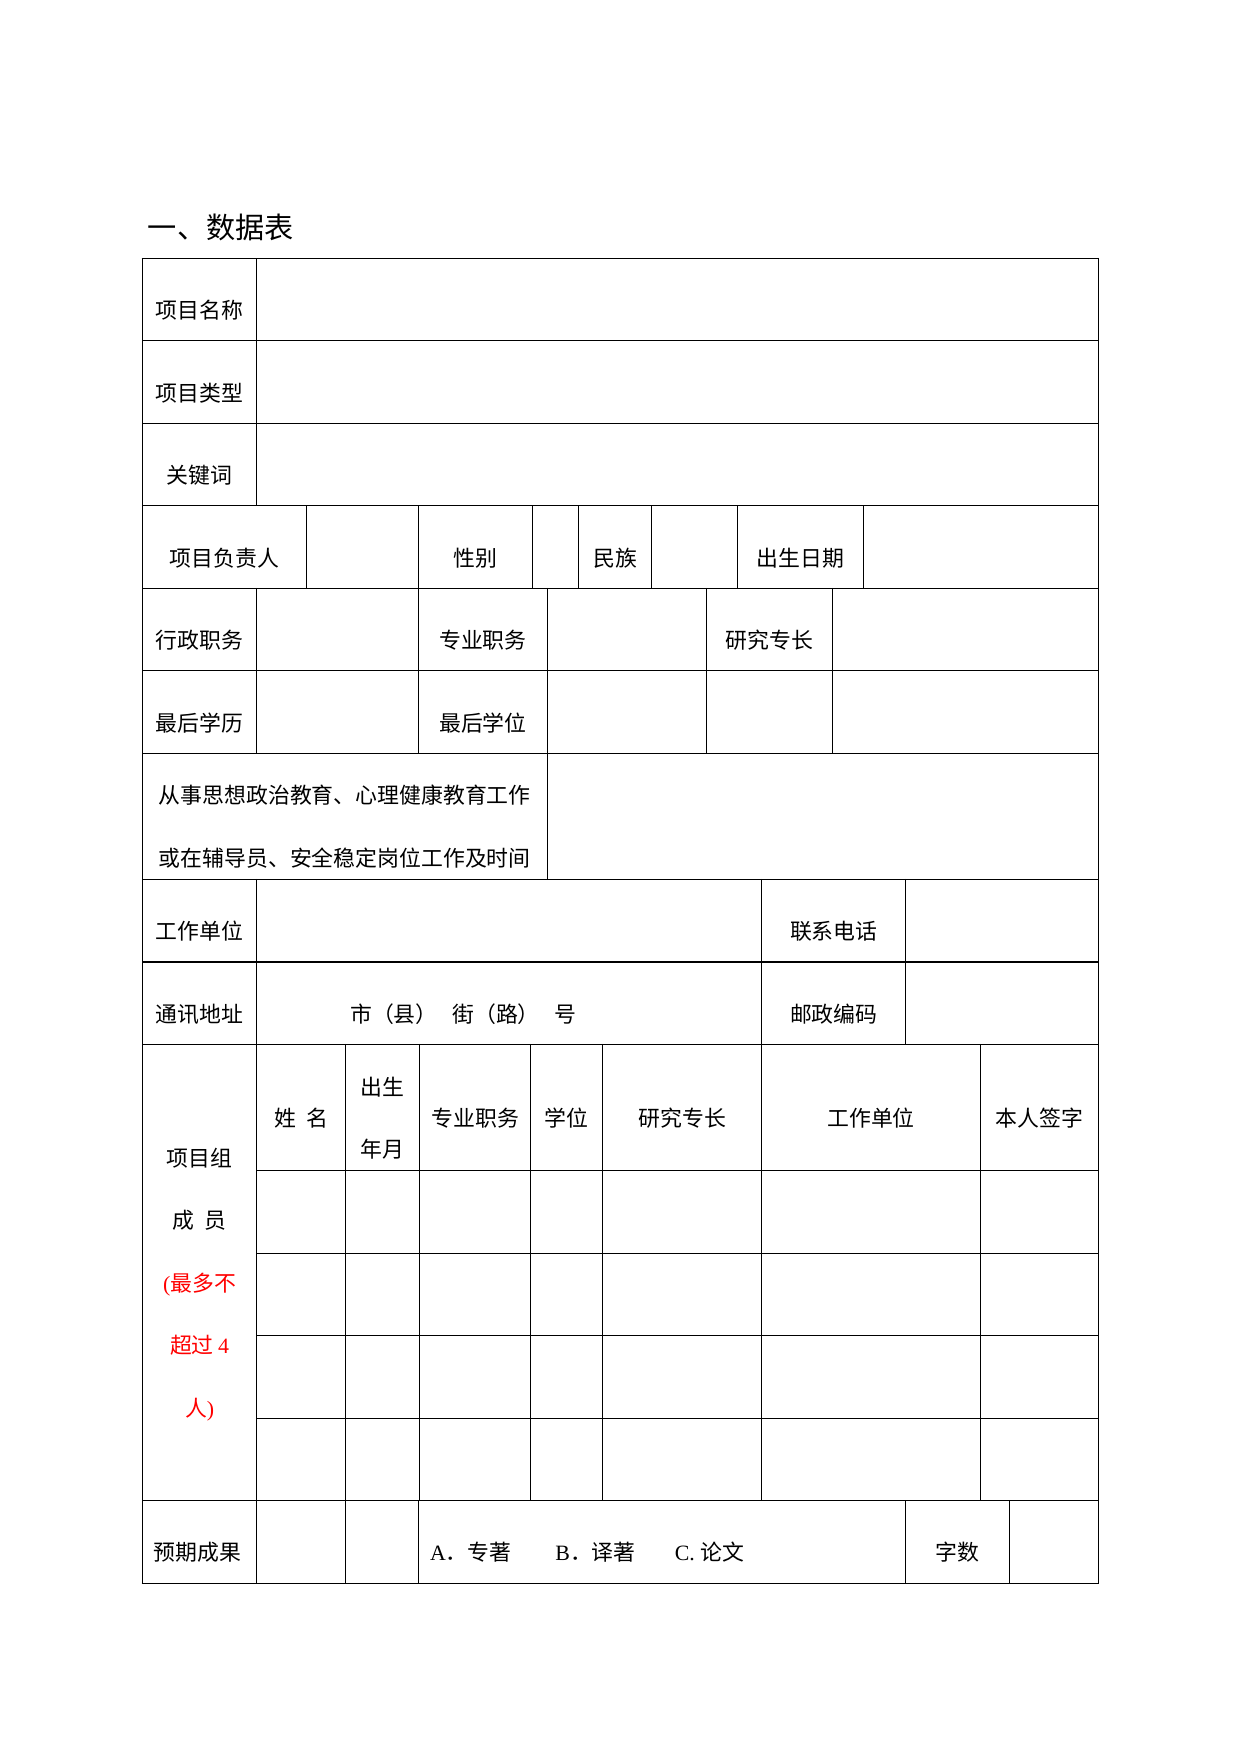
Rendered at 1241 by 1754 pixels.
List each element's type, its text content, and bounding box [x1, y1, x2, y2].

table_cell [346, 1171, 419, 1252]
table_cell [531, 1419, 602, 1500]
table_cell [257, 1171, 345, 1252]
table_cell [531, 1171, 602, 1252]
table_cell [603, 1419, 761, 1500]
table_cell [603, 1336, 761, 1417]
table_cell [257, 341, 1098, 423]
table_cell 出生年月 [346, 1045, 419, 1170]
table_cell [864, 506, 1098, 588]
table_cell [762, 1254, 980, 1335]
table_cell [981, 1171, 1098, 1252]
table_cell 研究专长 [707, 589, 832, 670]
table_cell [346, 1501, 418, 1582]
table_cell [257, 671, 418, 753]
table_cell [257, 424, 1098, 505]
table_cell [257, 1419, 345, 1500]
table_cell 预期成果 [143, 1501, 256, 1582]
table_cell 专业职务 [419, 589, 547, 670]
table_cell [420, 1419, 530, 1500]
table_cell 专业职务 [420, 1045, 530, 1170]
table_cell [420, 1336, 530, 1417]
table_cell [548, 754, 1098, 879]
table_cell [419, 1501, 905, 1582]
table_cell [981, 1254, 1098, 1335]
table_cell [257, 1501, 345, 1582]
table_cell [531, 1336, 602, 1417]
table_cell [420, 1254, 530, 1335]
table_cell [257, 1336, 345, 1417]
table_cell 最后学位 [419, 671, 547, 753]
table_cell [257, 1254, 345, 1335]
table_cell [420, 1171, 530, 1252]
table_cell 出生日期 [738, 506, 863, 588]
table_cell [346, 1336, 419, 1417]
table_cell 民族 [579, 506, 651, 588]
table_cell [346, 1419, 419, 1500]
table_cell [707, 671, 832, 753]
table_cell [981, 1336, 1098, 1417]
table_cell 工作单位 [762, 1045, 980, 1170]
table_cell 项目类型 [143, 341, 256, 423]
table_cell [548, 671, 706, 753]
table_cell 联系电话 [762, 880, 905, 961]
table_cell [981, 1419, 1098, 1500]
table_header [257, 259, 1098, 340]
table_cell 工作单位 [143, 880, 256, 961]
table_cell [906, 963, 1098, 1044]
table_cell 性别 [419, 506, 532, 588]
table_cell 最后学历 [143, 671, 256, 753]
table_cell [652, 506, 737, 588]
table_cell [257, 589, 418, 670]
text 一、数据表 [148, 193, 1092, 258]
table_cell [346, 1254, 419, 1335]
table_cell [257, 880, 761, 961]
table_cell [548, 589, 706, 670]
table_cell [833, 589, 1098, 670]
table_cell [833, 671, 1098, 753]
table_cell [762, 1171, 980, 1252]
table_cell [762, 1336, 980, 1417]
table_cell 通讯地址 [143, 963, 256, 1044]
table_cell 市（县） 街（路） 号 [257, 963, 761, 1044]
table_cell [533, 506, 578, 588]
table_cell [531, 1254, 602, 1335]
table_cell 本人签字 [981, 1045, 1098, 1170]
table_cell 邮政编码 [762, 963, 905, 1044]
table_cell [1010, 1501, 1098, 1582]
table_cell [762, 1419, 980, 1500]
table_header 项目名称 [143, 259, 256, 340]
table_cell 项目组 成 员 (最多不超过4人) [143, 1045, 256, 1500]
table_cell [603, 1254, 761, 1335]
table_cell [906, 880, 1098, 961]
table_cell 行政职务 [143, 589, 256, 670]
table_cell [307, 506, 418, 588]
table_cell 项目负责人 [143, 506, 306, 588]
table_cell 研究专长 [603, 1045, 761, 1170]
table_cell 从事思想政治教育、心理健康教育工作或在辅导员、安全稳定岗位工作及时间 [143, 754, 547, 879]
table_cell 学位 [531, 1045, 602, 1170]
table_cell 字数 （千字） [906, 1501, 1009, 1582]
table_cell 姓 名 [257, 1045, 345, 1170]
table_cell 关键词 [143, 424, 256, 505]
table_cell [603, 1171, 761, 1252]
